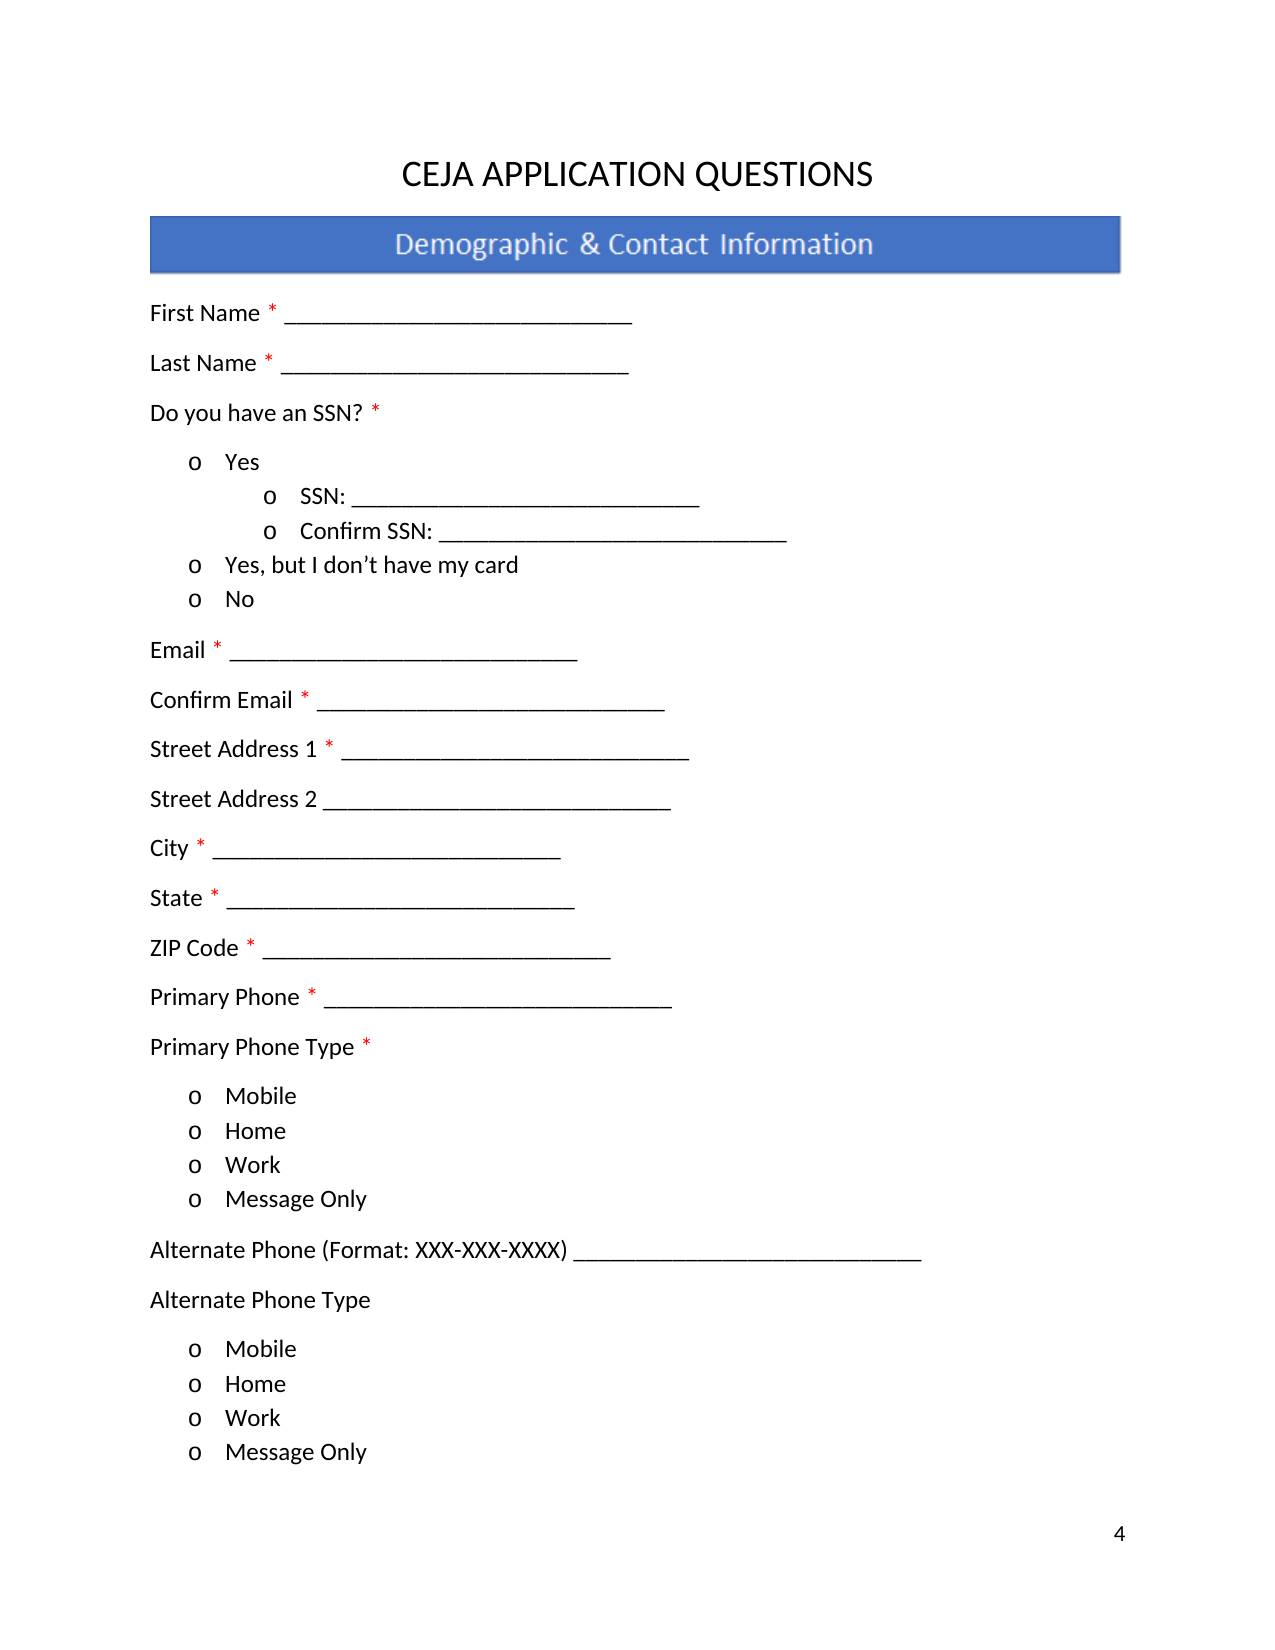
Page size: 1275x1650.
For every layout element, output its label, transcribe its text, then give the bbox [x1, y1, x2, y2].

text Alternate Phone Type [150, 1284, 1125, 1314]
text Street Address 1 * ____________________________ [150, 733, 1125, 764]
text Primary Phone * ____________________________ [150, 981, 1125, 1012]
text Street Address 2 ____________________________ [150, 783, 1125, 813]
list Yes [187, 446, 1125, 478]
list No [187, 583, 1125, 615]
text Primary Phone Type * [150, 1031, 1125, 1061]
list Yes, but I don’t have my card [187, 549, 1125, 581]
list Mobile [187, 1081, 1125, 1112]
list Home [187, 1368, 1125, 1399]
text Do you have an SSN? * [150, 397, 1125, 427]
text Last Name * ____________________________ [150, 347, 1125, 378]
list Work [187, 1402, 1125, 1434]
list Confirm SSN: ____________________________ [262, 515, 1125, 547]
text CEJA APPLICATION QUESTIONS [150, 150, 1125, 196]
text City * ____________________________ [150, 833, 1125, 863]
text Email * ____________________________ [150, 634, 1125, 665]
list Home [187, 1115, 1125, 1147]
text ZIP Code * ____________________________ [150, 932, 1125, 962]
picture [150, 216, 1125, 279]
text State * ____________________________ [150, 882, 1125, 913]
list SSN: ____________________________ [262, 481, 1125, 512]
text First Name * ____________________________ [150, 297, 1125, 328]
text Confirm Email * ____________________________ [150, 684, 1125, 714]
list Work [187, 1149, 1125, 1181]
list Message Only [187, 1183, 1125, 1215]
list Message Only [187, 1436, 1125, 1468]
text Alternate Phone (Format: XXX-XXX-XXXX) ____________________________ [150, 1234, 1125, 1265]
list Mobile [187, 1333, 1125, 1365]
